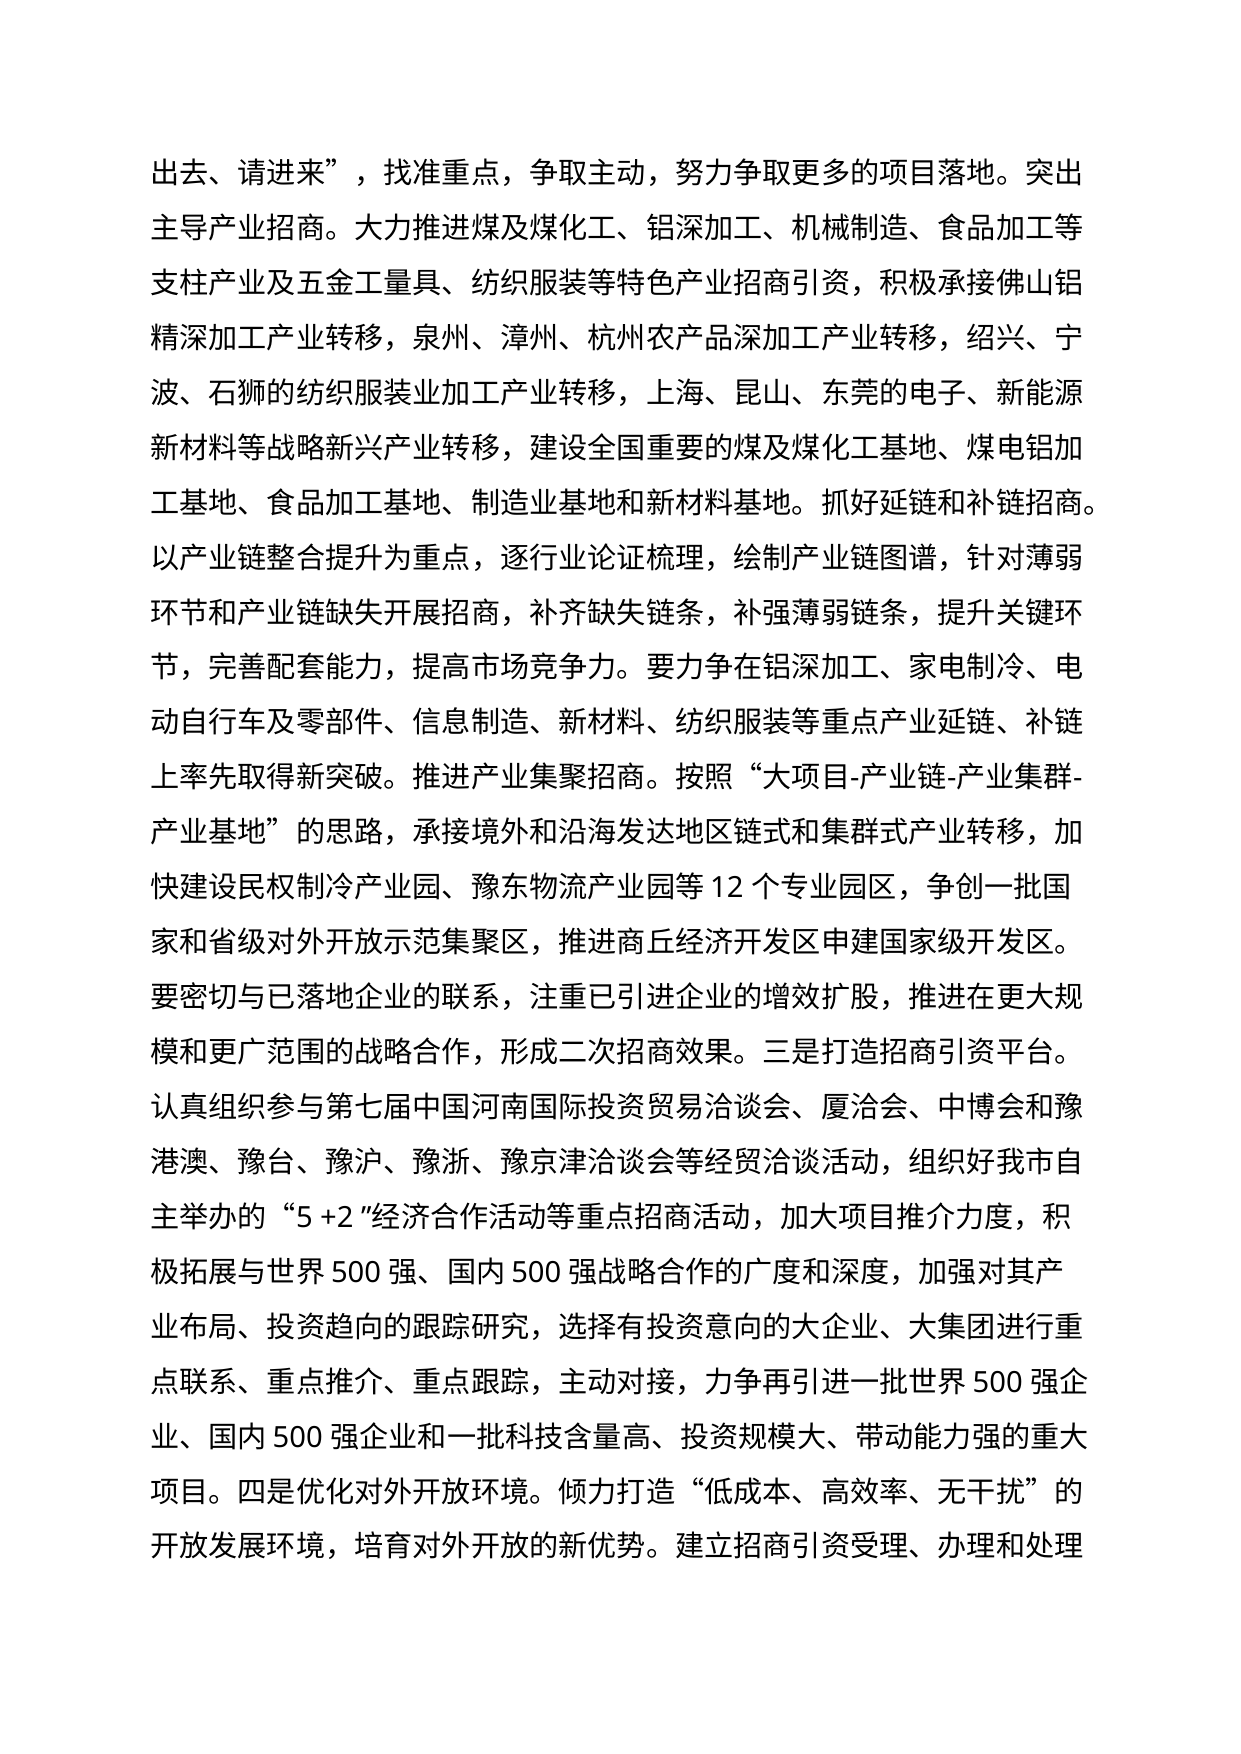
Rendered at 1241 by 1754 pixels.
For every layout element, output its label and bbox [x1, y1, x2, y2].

text [150, 150, 1090, 1565]
